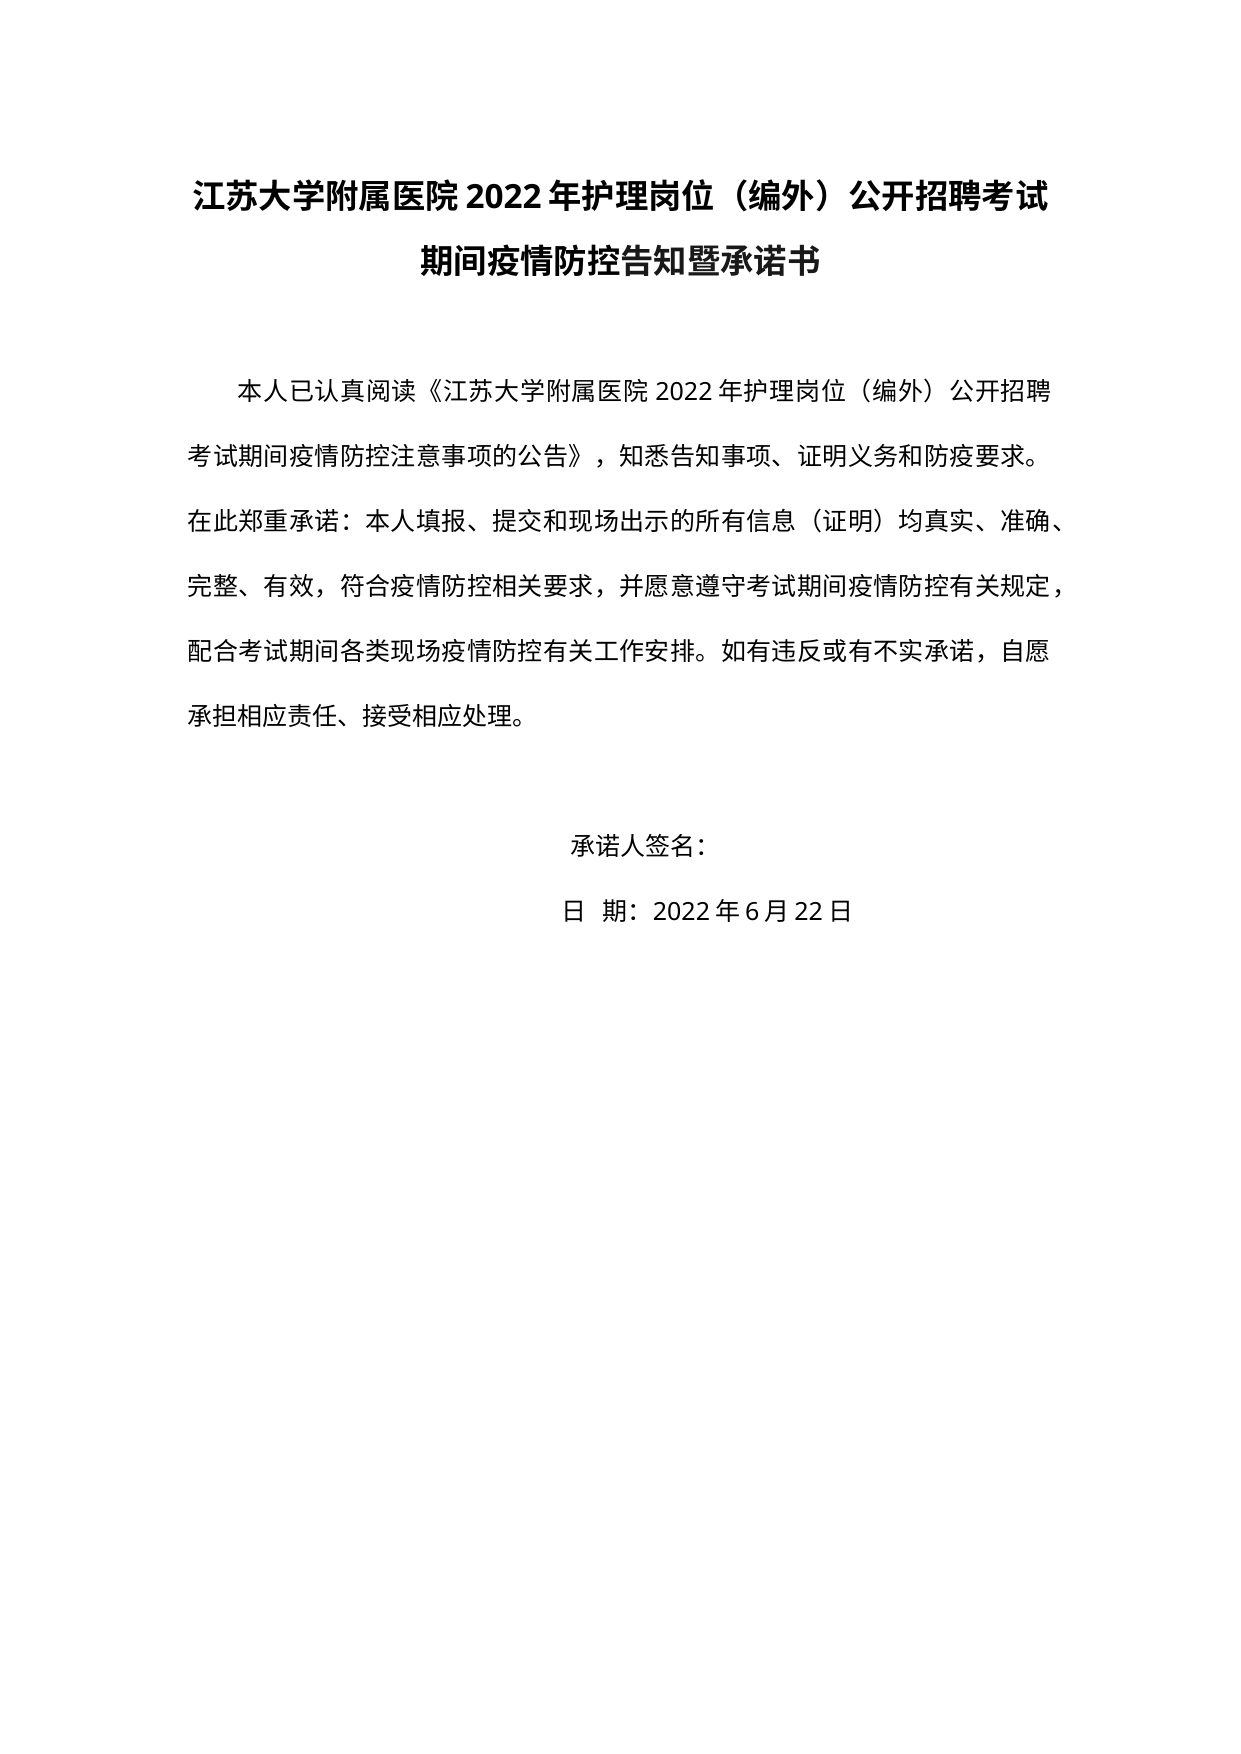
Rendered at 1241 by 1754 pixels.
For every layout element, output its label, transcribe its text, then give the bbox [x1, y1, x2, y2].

text 承诺人签名： [187, 812, 1053, 877]
text 本人已认真阅读《江苏大学附属医院2022年护理岗位（编外）公开招聘考试期间疫情防控注意事项的公告》，知悉告知事项、证明义务和防疫要求。在此郑重承诺：本人填报、提交和现场出示的所有信息（证明）均真实、准确、完整、有效，符合疫情防控相关要求，并愿意遵守考试期间疫情防控有关规定，配合考试期间各类现场疫情防控有关工作安排。如有违反或有不实承诺，自愿承担相应责任、接受相应处理。 [187, 357, 1053, 747]
text 江苏大学附属医院2022年护理岗位（编外）公开招聘考试期间疫情防控告知暨承诺书 [187, 162, 1053, 292]
text 日 期：2022年6月22日 [187, 877, 1053, 942]
